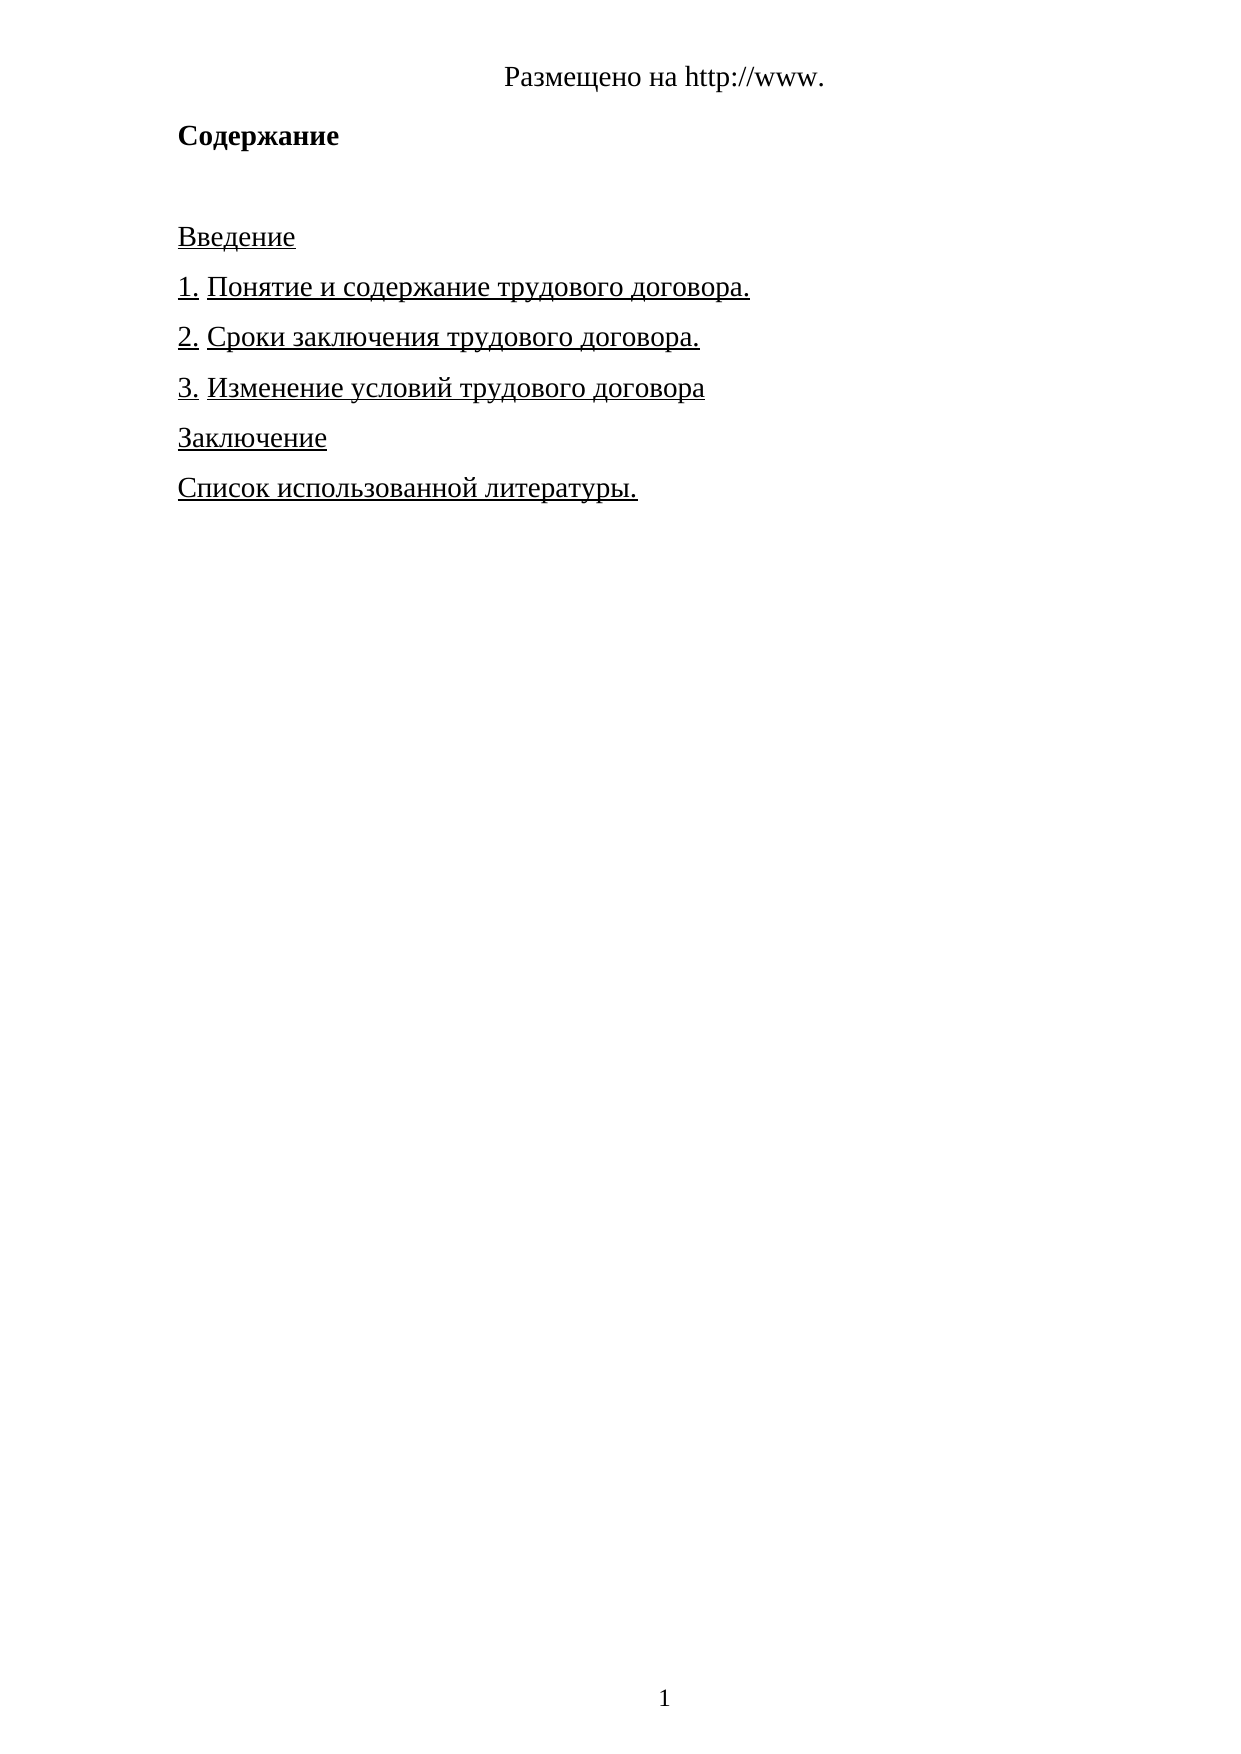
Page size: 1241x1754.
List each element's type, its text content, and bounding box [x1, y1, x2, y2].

text Введение 3 [177, 219, 1152, 252]
text 2. Сроки заключения трудового договора. 9 [177, 319, 1152, 353]
text Список использованной литературы. 21 [177, 470, 1152, 504]
text 1. Понятие и содержание трудового договора. 6 [177, 269, 1152, 303]
text Заключение 17 [177, 420, 1152, 453]
text 3. Изменение условий трудового договора 10 [177, 370, 1152, 403]
text Содержание [177, 118, 1152, 152]
